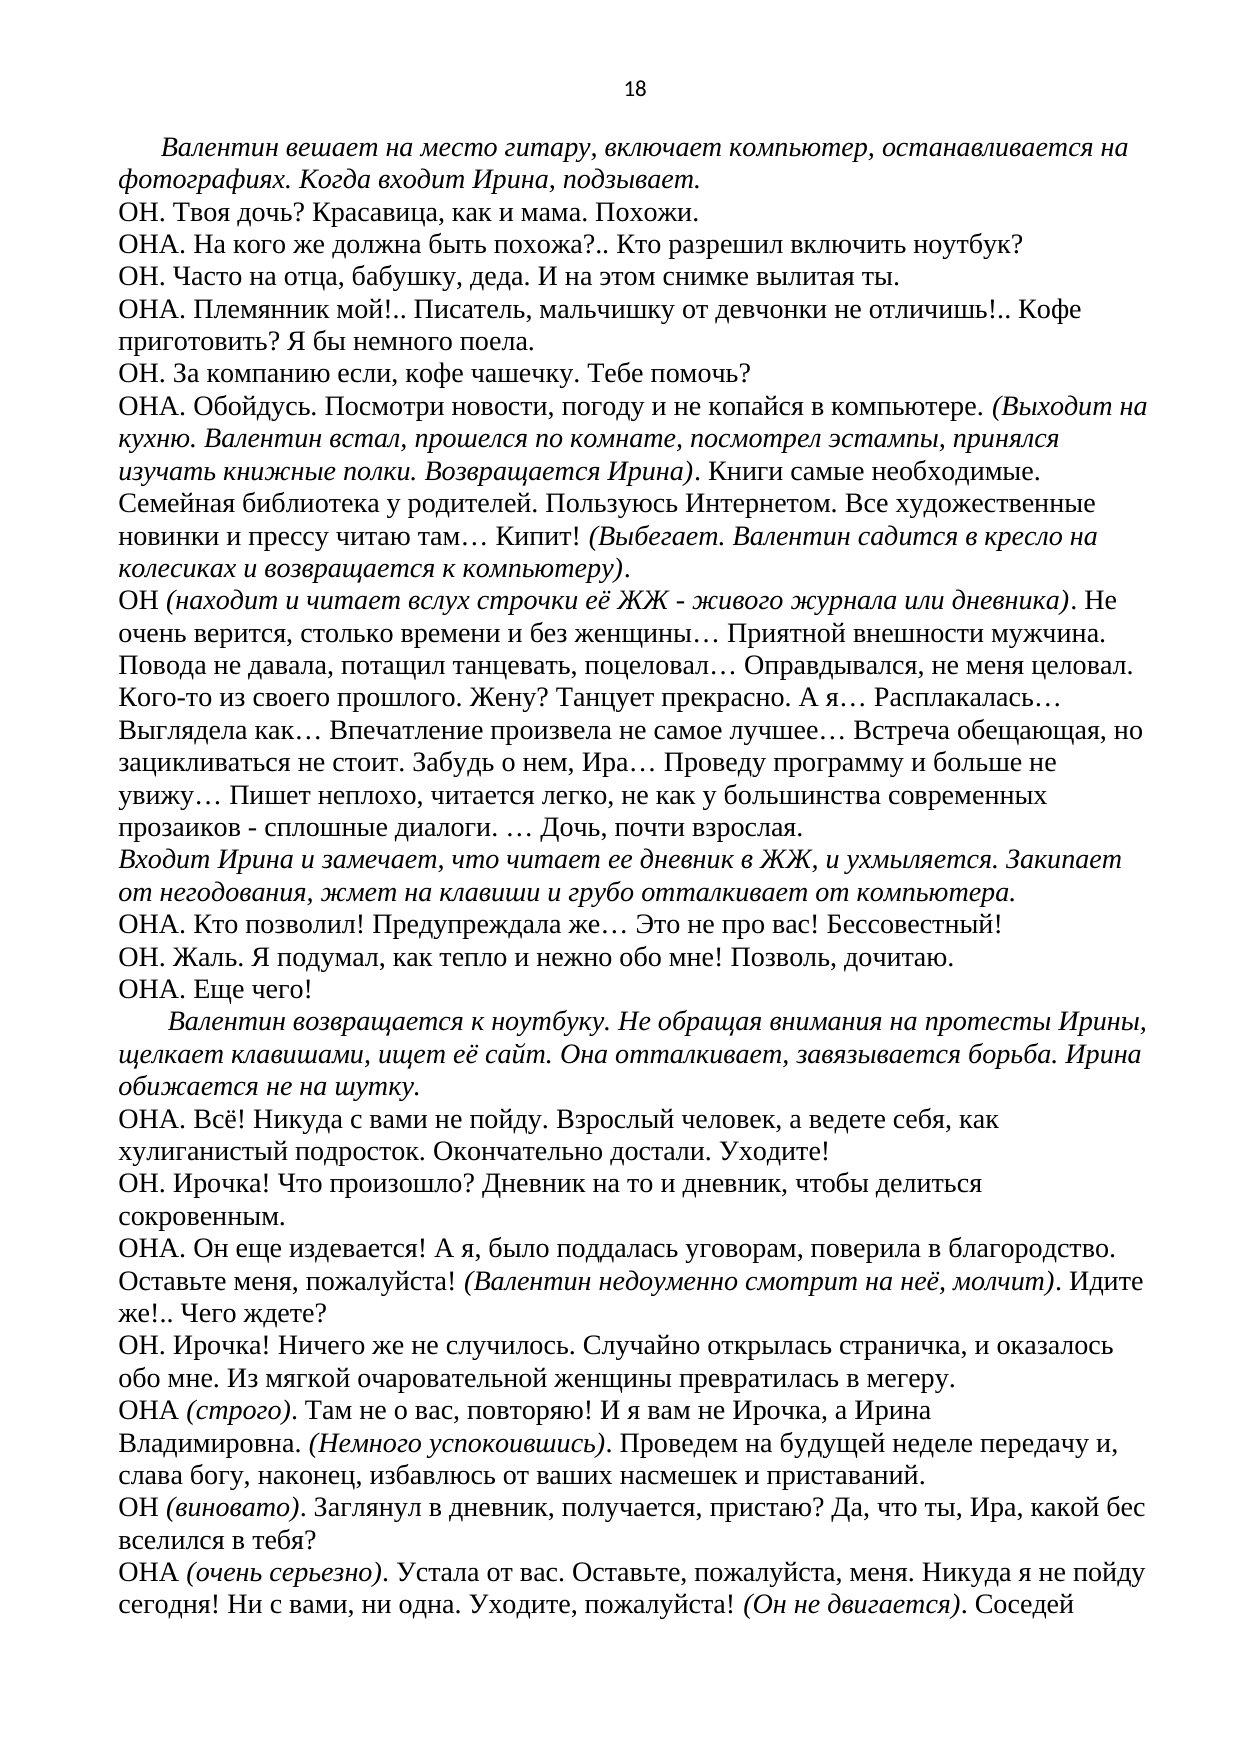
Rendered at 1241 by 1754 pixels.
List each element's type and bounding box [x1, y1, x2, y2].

text [118, 130, 1152, 1620]
